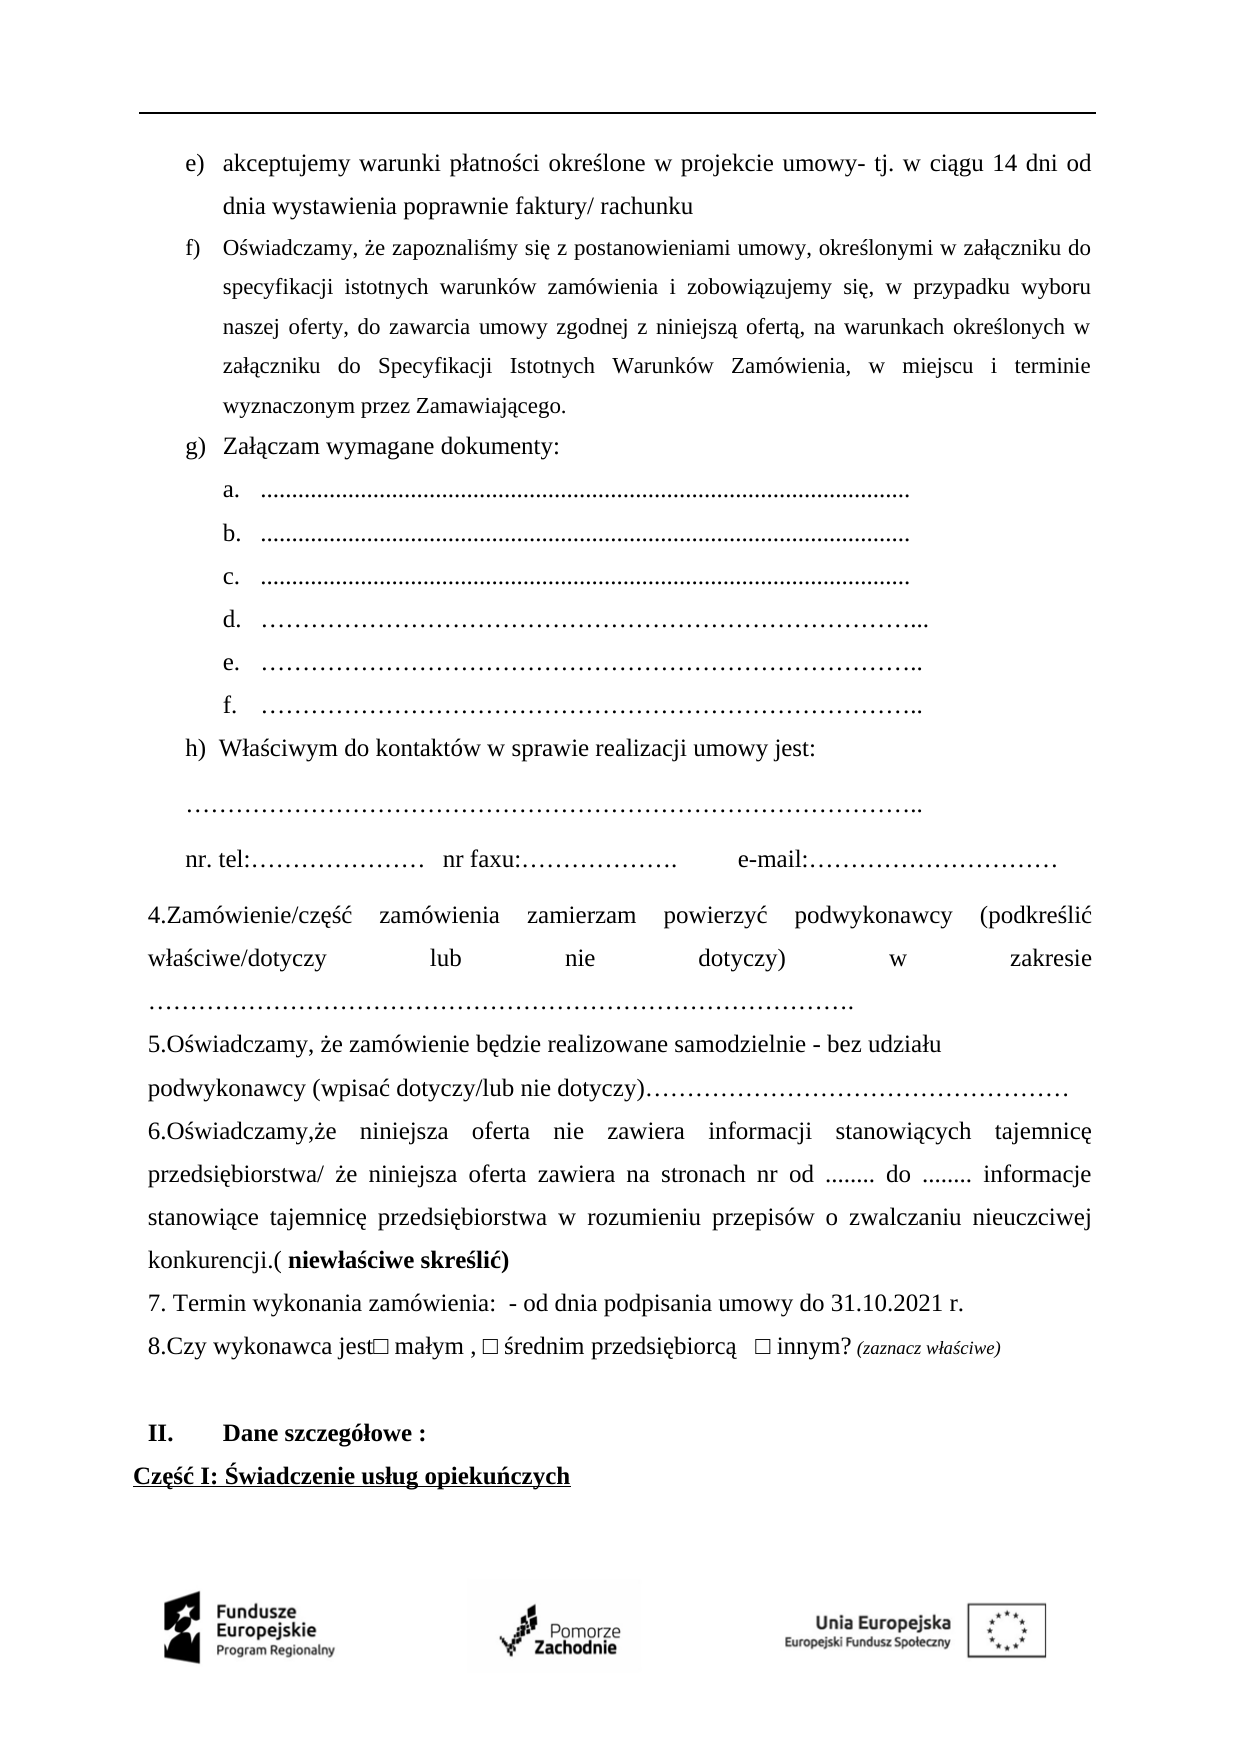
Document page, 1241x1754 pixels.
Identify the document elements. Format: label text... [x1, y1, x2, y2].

text Część I: Świadczenie usług opiekuńczych [133, 1461, 1092, 1489]
list Oświadczamy, że zapoznaliśmy się z postanowieniami umowy, określonymi w załączniku do specyfikacji istotnych warunków zamówienia i zobowiązujemy się, w przypadku wyboru naszej oferty, do zawarcia umowy zgodnej z niniejszą ofertą, na warunkach określonych w załączniku do Specyfikacji Istotnych Warunków Zamówienia, w miejscu i terminie wyznaczonym przez Zamawiającego. [185, 234, 1092, 418]
list Załączam wymagane dokumenty: [185, 431, 1092, 460]
text 8.Czy wykonawca jest□ małym , □ średnim przedsiębiorcą □ innym? (zaznacz właściwe) [148, 1331, 1092, 1360]
list ........................................................................................................ [223, 474, 1092, 503]
list Dane szczegółowe : [148, 1418, 1092, 1446]
picture [147, 1573, 1047, 1681]
list ........................................................................................................ [223, 561, 1092, 589]
list ........................................................................................................ [223, 518, 1092, 546]
text nr. tel:………………… nr faxu:………………. e-mail:………………………… [185, 844, 1092, 873]
list …………………………………………………………………….. [223, 690, 1092, 719]
text 6.Oświadczamy,że niniejsza oferta nie zawiera informacji stanowiących tajemnicę przedsiębiorstwa/ że niniejsza oferta zawiera na stronach nr od ........ do ........ informacje stanowiące tajemnicę przedsiębiorstwa w rozumieniu przepisów o zwalczaniu nieuczciwej konkurencji.( niewłaściwe skreślić) [148, 1116, 1092, 1274]
list Właściwym do kontaktów w sprawie realizacji umowy jest: [185, 733, 1092, 762]
text …………………………………………………………………………….. [185, 789, 1092, 818]
text 5.Oświadczamy, że zamówienie będzie realizowane samodzielnie - bez udziału podwykonawcy (wpisać dotyczy/lub nie dotyczy)…………………………………………… [148, 1029, 1092, 1101]
list …………………………………………………………………….. [223, 647, 1092, 676]
list ……………………………………………………………………... [223, 604, 1092, 633]
text 4.Zamówienie/część zamówienia zamierzam powierzyć podwykonawcy (podkreślić właściwe/dotyczy lub nie dotyczy) w zakresie …………………………………………………………………………. [148, 900, 1092, 1015]
list akceptujemy warunki płatności określone w projekcie umowy- tj. w ciągu 14 dni od dnia wystawienia poprawnie faktury/ rachunku [185, 148, 1092, 219]
text 7. Termin wykonania zamówienia: - od dnia podpisania umowy do 31.10.2021 r. [148, 1288, 1092, 1317]
